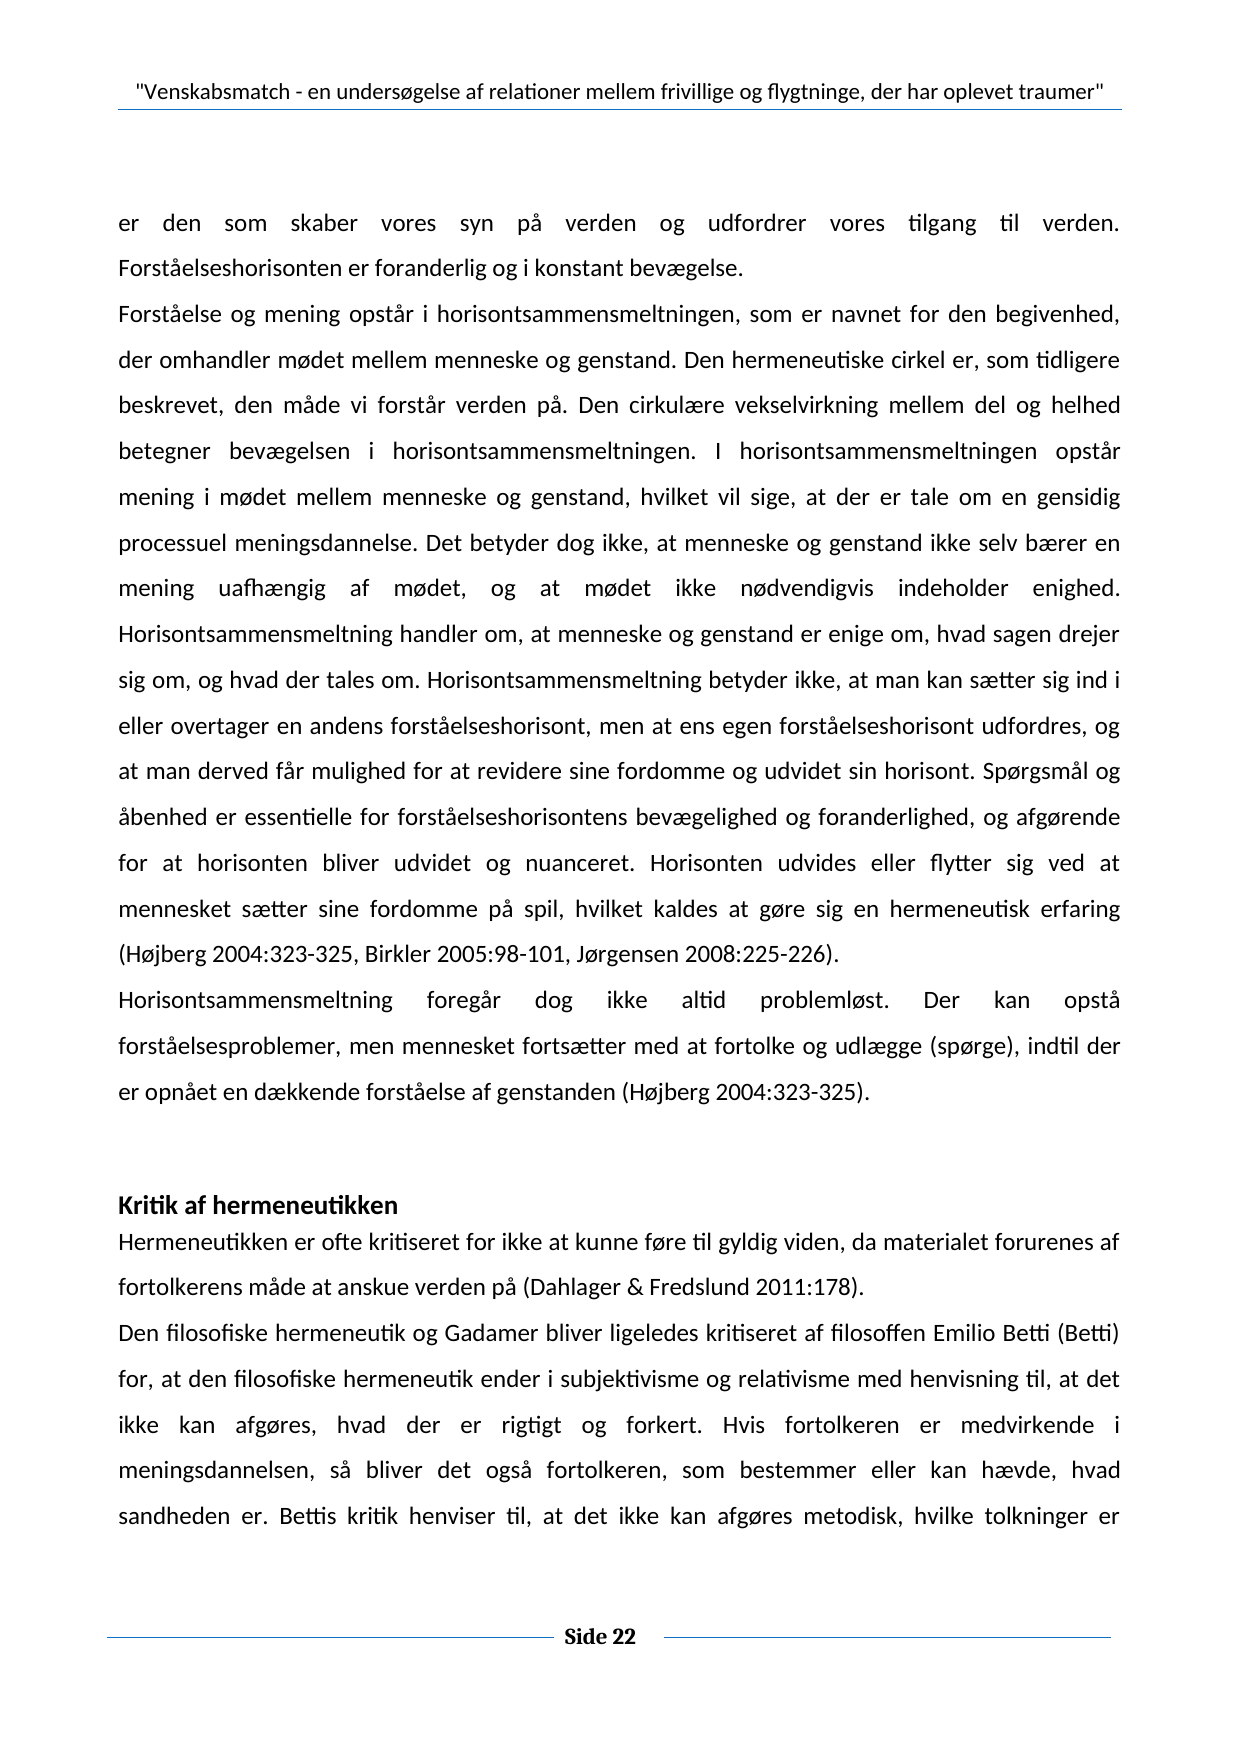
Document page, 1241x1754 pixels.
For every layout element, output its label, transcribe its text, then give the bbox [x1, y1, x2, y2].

text Horisontsammensmeltning foregår dog ikke altid problemløst. Der kan opstå forståelsesproblemer, men mennesket fortsætter med at fortolke og udlægge (spørge), indtil der er opnået en dækkende forståelse af genstanden (Højberg 2004:323-325). [118, 984, 1122, 1106]
text Forståelse og mening opstår i horisontsammensmeltningen, som er navnet for den begivenhed, der omhandler mødet mellem menneske og genstand. Den hermeneutiske cirkel er, som tidligere beskrevet, den måde vi forstår verden på. Den cirkulære vekselvirkning mellem del og helhed betegner bevægelsen i horisontsammensmeltningen. I horisontsammensmeltningen opstår mening i mødet mellem menneske og genstand, hvilket vil sige, at der er tale om en gensidig processuel meningsdannelse. Det betyder dog ikke, at menneske og genstand ikke selv bærer en mening uafhængig af mødet, og at mødet ikke nødvendigvis indeholder enighed. Horisontsammensmeltning handler om, at menneske og genstand er enige om, hvad sagen drejer sig om, og hvad der tales om. Horisontsammensmeltning betyder ikke, at man kan sætter sig ind i eller overtager en andens forståelseshorisont, men at ens egen forståelseshorisont udfordres, og at man derved får mulighed for at revidere sine fordomme og udvidet sin horisont. Spørgsmål og åbenhed er essentielle for forståelseshorisontens bevægelighed og foranderlighed, og afgørende for at horisonten bliver udvidet og nuanceret. Horisonten udvides eller flytter sig ved at mennesket sætter sine fordomme på spil, hvilket kaldes at gøre sig en hermeneutisk erfaring (Højberg 2004:323-325, Birkler 2005:98-101, Jørgensen 2008:225-226). [118, 298, 1122, 969]
text Hermeneutikken er ofte kritiseret for ikke at kunne føre til gyldig viden, da materialet forurenes af fortolkerens måde at anskue verden på (Dahlager & Fredslund 2011:178). [118, 1226, 1122, 1302]
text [118, 1317, 1122, 1531]
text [118, 207, 1122, 283]
subtitle Kritik af hermeneutikken [118, 1188, 1122, 1221]
